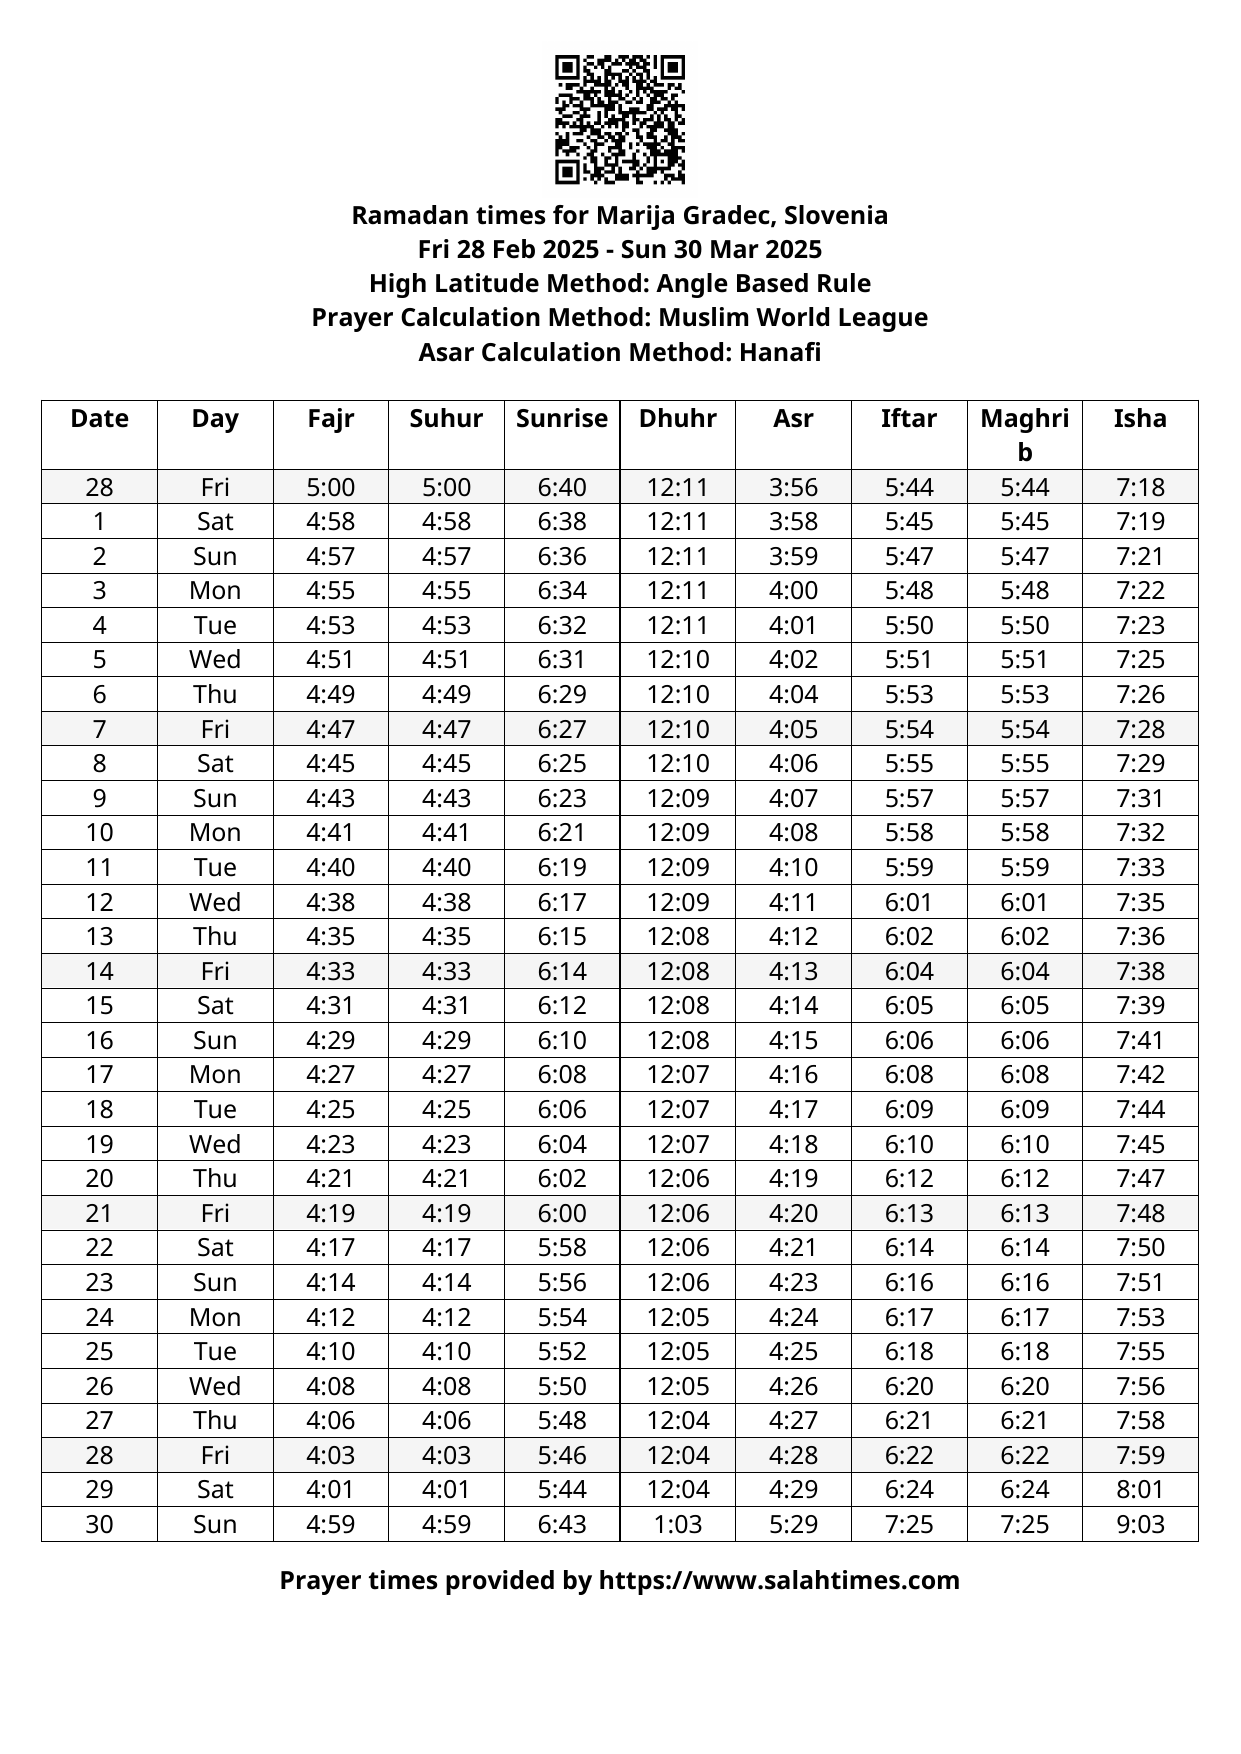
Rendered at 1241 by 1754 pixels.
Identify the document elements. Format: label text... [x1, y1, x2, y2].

table_cell Tue [158, 608, 273, 642]
table_cell 6:32 [505, 608, 619, 642]
table_cell 5:44 [852, 470, 967, 503]
table_cell 4:20 [736, 1196, 851, 1229]
table_cell 7:33 [1083, 850, 1198, 884]
table_cell 4:24 [736, 1300, 851, 1333]
text High Latitude Method: Angle Based Rule [42, 266, 1198, 300]
table_cell Fri [158, 954, 273, 987]
table_cell 12:05 [621, 1369, 735, 1402]
table_header Date [42, 401, 157, 469]
table_cell Sun [158, 1507, 273, 1541]
table_cell 27 [42, 1404, 157, 1437]
table_cell Wed [158, 643, 273, 676]
table_cell 6:23 [505, 781, 619, 814]
table_cell 6:04 [852, 954, 967, 987]
table_cell Thu [158, 677, 273, 711]
table_cell 4:41 [274, 816, 388, 849]
table_cell 2 [42, 539, 157, 572]
table_cell 6:22 [968, 1438, 1082, 1472]
table_cell 6:17 [852, 1300, 967, 1333]
table_cell 6:01 [968, 885, 1082, 918]
table_cell 12:11 [621, 608, 735, 642]
table_cell 5:58 [505, 1231, 619, 1264]
table_cell Sun [158, 781, 273, 814]
table_cell Mon [158, 816, 273, 849]
table_cell 12:08 [621, 954, 735, 987]
table_cell 4:01 [736, 608, 851, 642]
table_cell 5:59 [968, 850, 1082, 884]
table_cell 4:45 [389, 746, 504, 780]
table_cell 6:21 [505, 816, 619, 849]
table_cell 4:10 [736, 850, 851, 884]
table_cell 4:27 [736, 1404, 851, 1437]
table_cell 12:07 [621, 1127, 735, 1160]
table_cell 4:18 [736, 1127, 851, 1160]
table_cell 28 [42, 470, 157, 503]
table_cell 6:14 [505, 954, 619, 987]
table_cell 4:45 [274, 746, 388, 780]
table_cell 12:09 [621, 850, 735, 884]
table_cell 7:36 [1083, 919, 1198, 953]
table_cell 7:35 [1083, 885, 1198, 918]
table_cell 4:17 [389, 1231, 504, 1264]
table_cell 1:03 [621, 1507, 735, 1541]
table_cell 5:55 [968, 746, 1082, 780]
table_cell 6:09 [852, 1092, 967, 1126]
table_cell 7:23 [1083, 608, 1198, 642]
table_cell 4:17 [274, 1231, 388, 1264]
table_cell 4:40 [389, 850, 504, 884]
table_cell 5:47 [968, 539, 1082, 572]
table_cell 12:06 [621, 1231, 735, 1264]
table_cell 5:59 [852, 850, 967, 884]
table_cell 12:10 [621, 643, 735, 676]
table_cell 4:40 [274, 850, 388, 884]
table_cell 6:34 [505, 574, 619, 607]
table_cell 29 [42, 1473, 157, 1506]
table_cell 6:24 [852, 1473, 967, 1506]
table_cell 11 [42, 850, 157, 884]
table_cell 12:05 [621, 1300, 735, 1333]
table_cell 26 [42, 1369, 157, 1402]
table_cell 5:45 [968, 504, 1082, 538]
table_cell 3:56 [736, 470, 851, 503]
table_cell 4:02 [736, 643, 851, 676]
table_cell Thu [158, 1404, 273, 1437]
table_cell 4:11 [736, 885, 851, 918]
table_cell 25 [42, 1334, 157, 1368]
table_cell Tue [158, 1334, 273, 1368]
table_cell 6:06 [852, 1023, 967, 1057]
table_cell 4:16 [736, 1058, 851, 1091]
table_cell 6:10 [852, 1127, 967, 1160]
table_header Fajr [274, 401, 388, 469]
table_cell 4:38 [389, 885, 504, 918]
table_cell 4:29 [274, 1023, 388, 1057]
table_cell 6:13 [968, 1196, 1082, 1229]
table_cell 7:32 [1083, 816, 1198, 849]
table_cell 4:06 [389, 1404, 504, 1437]
table_cell 4:14 [389, 1265, 504, 1299]
table_cell 7:59 [1083, 1438, 1198, 1472]
table_cell 4:21 [736, 1231, 851, 1264]
table_cell 6:43 [505, 1507, 619, 1541]
table_cell 6:10 [505, 1023, 619, 1057]
table_cell 6:40 [505, 470, 619, 503]
table_cell 4:05 [736, 712, 851, 745]
table_cell 7:50 [1083, 1231, 1198, 1264]
table_cell 7:48 [1083, 1196, 1198, 1229]
table_cell 6:20 [968, 1369, 1082, 1402]
table_cell 5:55 [852, 746, 967, 780]
table_cell 13 [42, 919, 157, 953]
picture [542, 41, 699, 198]
table_cell 16 [42, 1023, 157, 1057]
table_cell 4:58 [389, 504, 504, 538]
table_cell 12:11 [621, 539, 735, 572]
table_cell 4:19 [274, 1196, 388, 1229]
table_cell 4:21 [389, 1161, 504, 1195]
table_cell 7:19 [1083, 504, 1198, 538]
table_cell 5:57 [968, 781, 1082, 814]
table_cell 6:12 [505, 989, 619, 1022]
table_cell 4:25 [389, 1092, 504, 1126]
table_cell 5:53 [852, 677, 967, 711]
table_cell 4:17 [736, 1092, 851, 1126]
table_cell 4:41 [389, 816, 504, 849]
text Prayer times provided by https://www.salahtimes.com [42, 1563, 1198, 1597]
table_cell 4:47 [274, 712, 388, 745]
table_cell 6:19 [505, 850, 619, 884]
table_cell 4:55 [274, 574, 388, 607]
table_cell 4:06 [274, 1404, 388, 1437]
table_cell 12:07 [621, 1092, 735, 1126]
table_cell 6:24 [968, 1473, 1082, 1506]
table_cell 6:12 [968, 1161, 1082, 1195]
table_cell 6:16 [968, 1265, 1082, 1299]
table_cell 6:18 [852, 1334, 967, 1368]
text Asar Calculation Method: Hanafi [42, 334, 1198, 368]
table_cell 6:25 [505, 746, 619, 780]
table_cell 19 [42, 1127, 157, 1160]
table_cell 4:14 [274, 1265, 388, 1299]
table_cell 7:25 [852, 1507, 967, 1541]
table_cell 6:16 [852, 1265, 967, 1299]
text Fri 28 Feb 2025 - Sun 30 Mar 2025 [42, 232, 1198, 266]
table_cell 5:54 [505, 1300, 619, 1333]
table_cell 6:21 [852, 1404, 967, 1437]
table_header Asr [736, 401, 851, 469]
table_cell 6:08 [968, 1058, 1082, 1091]
table_cell 4:35 [274, 919, 388, 953]
table_cell 7:26 [1083, 677, 1198, 711]
table_cell 6 [42, 677, 157, 711]
table_cell 4:58 [274, 504, 388, 538]
text Ramadan times for Marija Gradec, Slovenia [42, 198, 1198, 232]
table_cell 4:01 [274, 1473, 388, 1506]
table_cell 12:08 [621, 919, 735, 953]
table_cell 7:25 [968, 1507, 1082, 1541]
table_cell 5:47 [852, 539, 967, 572]
table_cell Fri [158, 470, 273, 503]
table_cell Sun [158, 1265, 273, 1299]
table_cell 6:31 [505, 643, 619, 676]
table_cell 12:09 [621, 816, 735, 849]
table_cell 5:00 [274, 470, 388, 503]
table_cell 6:36 [505, 539, 619, 572]
table_cell 5:29 [736, 1507, 851, 1541]
table_cell 5:58 [852, 816, 967, 849]
table_cell 4:01 [389, 1473, 504, 1506]
table_cell 7:22 [1083, 574, 1198, 607]
table_cell 4:28 [736, 1438, 851, 1472]
table_cell 4:47 [389, 712, 504, 745]
table_cell 4:31 [274, 989, 388, 1022]
table_cell 4:06 [736, 746, 851, 780]
table_cell 4:03 [389, 1438, 504, 1472]
table_cell 6:02 [968, 919, 1082, 953]
table_cell 12:06 [621, 1265, 735, 1299]
table_cell 7:28 [1083, 712, 1198, 745]
table_cell 9 [42, 781, 157, 814]
table_cell 7 [42, 712, 157, 745]
table_cell 12:10 [621, 677, 735, 711]
table_cell 4:19 [389, 1196, 504, 1229]
table_cell 4:12 [274, 1300, 388, 1333]
table_cell 7:31 [1083, 781, 1198, 814]
table_cell 5:57 [852, 781, 967, 814]
table_header Iftar [852, 401, 967, 469]
table_cell 4:51 [389, 643, 504, 676]
table_cell 4 [42, 608, 157, 642]
table_cell Mon [158, 574, 273, 607]
table_cell 12:11 [621, 470, 735, 503]
table_cell 7:58 [1083, 1404, 1198, 1437]
table_cell 6:17 [968, 1300, 1082, 1333]
table_cell Thu [158, 919, 273, 953]
table_cell 4:51 [274, 643, 388, 676]
table_cell 6:05 [968, 989, 1082, 1022]
table_header Dhuhr [621, 401, 735, 469]
table_cell 4:21 [274, 1161, 388, 1195]
table_cell 4:23 [274, 1127, 388, 1160]
table_cell Sat [158, 989, 273, 1022]
table_cell 4:25 [736, 1334, 851, 1368]
table_cell 4:33 [274, 954, 388, 987]
table_cell 4:38 [274, 885, 388, 918]
table_cell 6:15 [505, 919, 619, 953]
table_cell 12:04 [621, 1404, 735, 1437]
table_cell 4:43 [274, 781, 388, 814]
table_cell Sat [158, 1231, 273, 1264]
table_cell 5:50 [505, 1369, 619, 1402]
table_cell 5:58 [968, 816, 1082, 849]
table_cell 7:55 [1083, 1334, 1198, 1368]
table_cell 7:44 [1083, 1092, 1198, 1126]
table_cell 6:01 [852, 885, 967, 918]
table_cell 7:51 [1083, 1265, 1198, 1299]
table_cell 4:49 [389, 677, 504, 711]
table_header Sunrise [505, 401, 619, 469]
table_cell 5:52 [505, 1334, 619, 1368]
table_cell 20 [42, 1161, 157, 1195]
table_cell 12:06 [621, 1196, 735, 1229]
table_cell 5 [42, 643, 157, 676]
table_cell 6:12 [852, 1161, 967, 1195]
table_cell 4:53 [274, 608, 388, 642]
table_cell 4:10 [274, 1334, 388, 1368]
table_cell 4:29 [736, 1473, 851, 1506]
table_cell 4:33 [389, 954, 504, 987]
table_cell 24 [42, 1300, 157, 1333]
table_cell 17 [42, 1058, 157, 1091]
table_cell 4:23 [736, 1265, 851, 1299]
table_cell 12:08 [621, 989, 735, 1022]
table_cell Mon [158, 1300, 273, 1333]
table_cell 6:14 [968, 1231, 1082, 1264]
table_cell 12:11 [621, 504, 735, 538]
table_cell 4:08 [736, 816, 851, 849]
table_cell 4:26 [736, 1369, 851, 1402]
table_cell 6:00 [505, 1196, 619, 1229]
table_cell 12:04 [621, 1473, 735, 1506]
table_cell 6:02 [852, 919, 967, 953]
table_cell 7:41 [1083, 1023, 1198, 1057]
table_cell 12:09 [621, 885, 735, 918]
table_header Day [158, 401, 273, 469]
table_cell 6:38 [505, 504, 619, 538]
table_cell 5:51 [852, 643, 967, 676]
table_cell 4:12 [736, 919, 851, 953]
table_cell 4:00 [736, 574, 851, 607]
table_cell 4:59 [389, 1507, 504, 1541]
table_cell 6:05 [852, 989, 967, 1022]
table_cell Sat [158, 746, 273, 780]
table_cell 5:50 [852, 608, 967, 642]
table_cell 5:44 [505, 1473, 619, 1506]
table_cell Wed [158, 1127, 273, 1160]
table_cell 28 [42, 1438, 157, 1472]
table_cell 6:14 [852, 1231, 967, 1264]
table_cell 6:27 [505, 712, 619, 745]
table_cell 4:25 [274, 1092, 388, 1126]
table_cell 6:17 [505, 885, 619, 918]
table_cell Tue [158, 1092, 273, 1126]
table_cell 10 [42, 816, 157, 849]
table_cell 6:20 [852, 1369, 967, 1402]
table_cell 18 [42, 1092, 157, 1126]
table_cell 4:59 [274, 1507, 388, 1541]
table_cell 4:08 [389, 1369, 504, 1402]
table_cell Sun [158, 539, 273, 572]
table_cell 6:13 [852, 1196, 967, 1229]
table_cell 4:35 [389, 919, 504, 953]
table_cell 22 [42, 1231, 157, 1264]
table_cell 12:08 [621, 1023, 735, 1057]
table_cell 4:13 [736, 954, 851, 987]
table_cell 4:19 [736, 1161, 851, 1195]
table_cell Fri [158, 712, 273, 745]
table_cell 5:00 [389, 470, 504, 503]
table_cell 8:01 [1083, 1473, 1198, 1506]
table_cell 4:08 [274, 1369, 388, 1402]
table_cell 5:44 [968, 470, 1082, 503]
table_cell 5:54 [968, 712, 1082, 745]
table_cell 1 [42, 504, 157, 538]
table_cell 6:09 [968, 1092, 1082, 1126]
table_cell 12 [42, 885, 157, 918]
table_cell 4:12 [389, 1300, 504, 1333]
table_cell 6:02 [505, 1161, 619, 1195]
table_cell 5:48 [968, 574, 1082, 607]
table_cell 7:56 [1083, 1369, 1198, 1402]
table_cell 6:22 [852, 1438, 967, 1472]
table_cell 4:49 [274, 677, 388, 711]
table_cell Wed [158, 885, 273, 918]
table_cell 23 [42, 1265, 157, 1299]
table_cell 5:48 [852, 574, 967, 607]
table_cell 3 [42, 574, 157, 607]
table_header Isha [1083, 401, 1198, 469]
table_cell 8 [42, 746, 157, 780]
table_cell 14 [42, 954, 157, 987]
table_cell Thu [158, 1161, 273, 1195]
table_cell 12:10 [621, 712, 735, 745]
table_cell 4:29 [389, 1023, 504, 1057]
table_cell 7:38 [1083, 954, 1198, 987]
table_cell 4:57 [274, 539, 388, 572]
table_cell 5:46 [505, 1438, 619, 1472]
table_cell 4:23 [389, 1127, 504, 1160]
table_cell 6:08 [505, 1058, 619, 1091]
table_cell 7:47 [1083, 1161, 1198, 1195]
table_header Maghrib [968, 401, 1082, 469]
table_cell 4:15 [736, 1023, 851, 1057]
table_cell 4:57 [389, 539, 504, 572]
table_cell 9:03 [1083, 1507, 1198, 1541]
table_cell Tue [158, 850, 273, 884]
table_cell 4:27 [274, 1058, 388, 1091]
table_cell 7:42 [1083, 1058, 1198, 1091]
table_cell 21 [42, 1196, 157, 1229]
table_cell 12:09 [621, 781, 735, 814]
table_cell 4:55 [389, 574, 504, 607]
table_cell Sun [158, 1023, 273, 1057]
table_cell 5:50 [968, 608, 1082, 642]
table_cell 4:53 [389, 608, 504, 642]
table_cell 5:51 [968, 643, 1082, 676]
table_cell 4:31 [389, 989, 504, 1022]
table_cell 6:04 [968, 954, 1082, 987]
table_cell 4:43 [389, 781, 504, 814]
table_cell 6:06 [968, 1023, 1082, 1057]
table_cell 5:54 [852, 712, 967, 745]
table_cell 5:56 [505, 1265, 619, 1299]
table_header Suhur [389, 401, 504, 469]
table_cell 7:45 [1083, 1127, 1198, 1160]
table_cell Fri [158, 1438, 273, 1472]
table_cell 3:58 [736, 504, 851, 538]
table_cell 4:27 [389, 1058, 504, 1091]
table_cell 7:39 [1083, 989, 1198, 1022]
table_cell Sat [158, 504, 273, 538]
table_cell 6:21 [968, 1404, 1082, 1437]
table_cell 7:53 [1083, 1300, 1198, 1333]
table_cell Fri [158, 1196, 273, 1229]
table_cell 12:05 [621, 1334, 735, 1368]
table_cell 6:10 [968, 1127, 1082, 1160]
table_cell 7:29 [1083, 746, 1198, 780]
table_cell 3:59 [736, 539, 851, 572]
table_cell 12:11 [621, 574, 735, 607]
table_cell Mon [158, 1058, 273, 1091]
table_cell 4:14 [736, 989, 851, 1022]
table_cell 6:18 [968, 1334, 1082, 1368]
table_cell 7:21 [1083, 539, 1198, 572]
table_cell 12:10 [621, 746, 735, 780]
table_cell Sat [158, 1473, 273, 1506]
table_cell 4:10 [389, 1334, 504, 1368]
table_cell 4:04 [736, 677, 851, 711]
text Prayer Calculation Method: Muslim World League [42, 300, 1198, 334]
table_cell 6:08 [852, 1058, 967, 1091]
table_cell 6:29 [505, 677, 619, 711]
table_cell 15 [42, 989, 157, 1022]
table_cell 12:07 [621, 1058, 735, 1091]
table_cell Wed [158, 1369, 273, 1402]
table_cell 4:07 [736, 781, 851, 814]
table_cell 30 [42, 1507, 157, 1541]
table_cell 7:25 [1083, 643, 1198, 676]
table_cell 5:53 [968, 677, 1082, 711]
table_cell 5:48 [505, 1404, 619, 1437]
table_cell 12:06 [621, 1161, 735, 1195]
table_cell 12:04 [621, 1438, 735, 1472]
table_cell 6:04 [505, 1127, 619, 1160]
table_cell 5:45 [852, 504, 967, 538]
table_cell 6:06 [505, 1092, 619, 1126]
table_cell 4:03 [274, 1438, 388, 1472]
table_cell 7:18 [1083, 470, 1198, 503]
